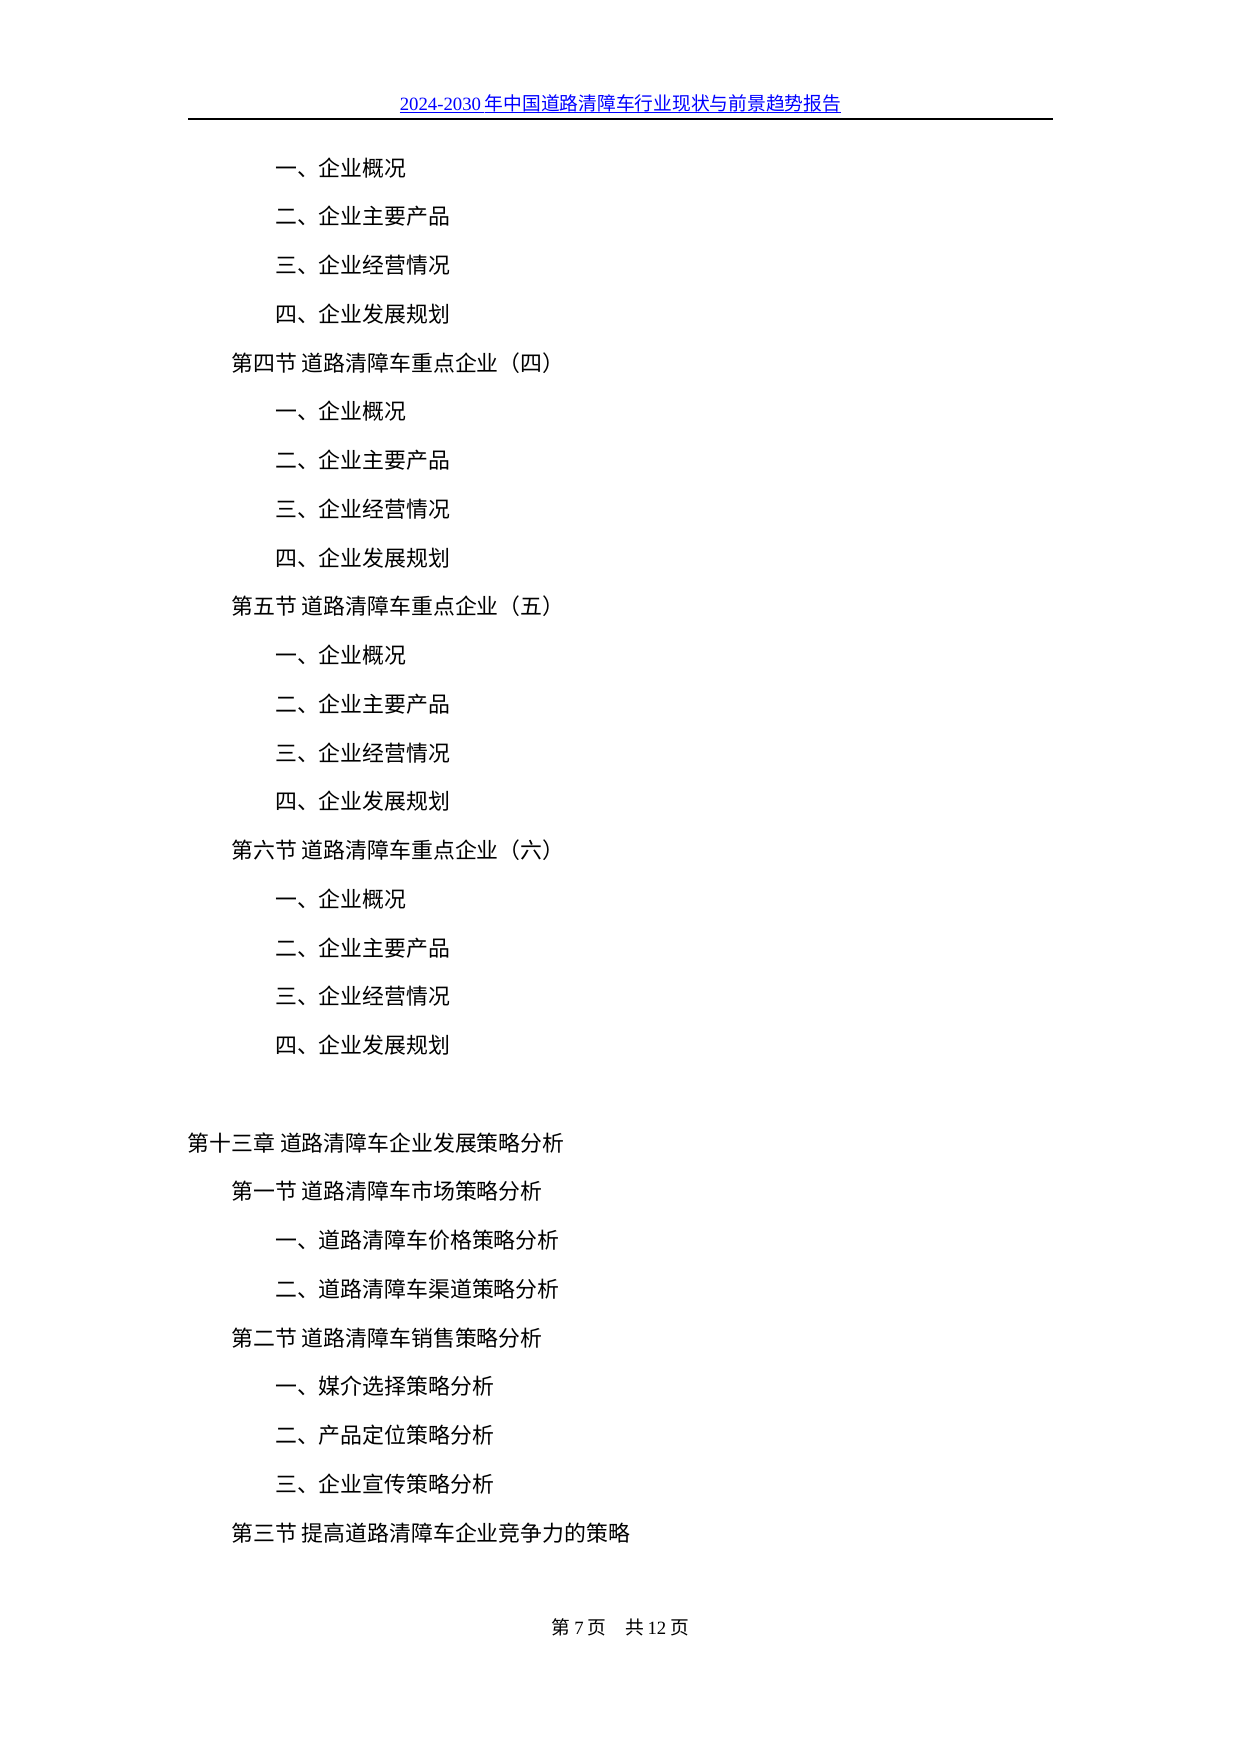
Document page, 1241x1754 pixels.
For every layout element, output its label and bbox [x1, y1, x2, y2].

text [187, 150, 1053, 1548]
